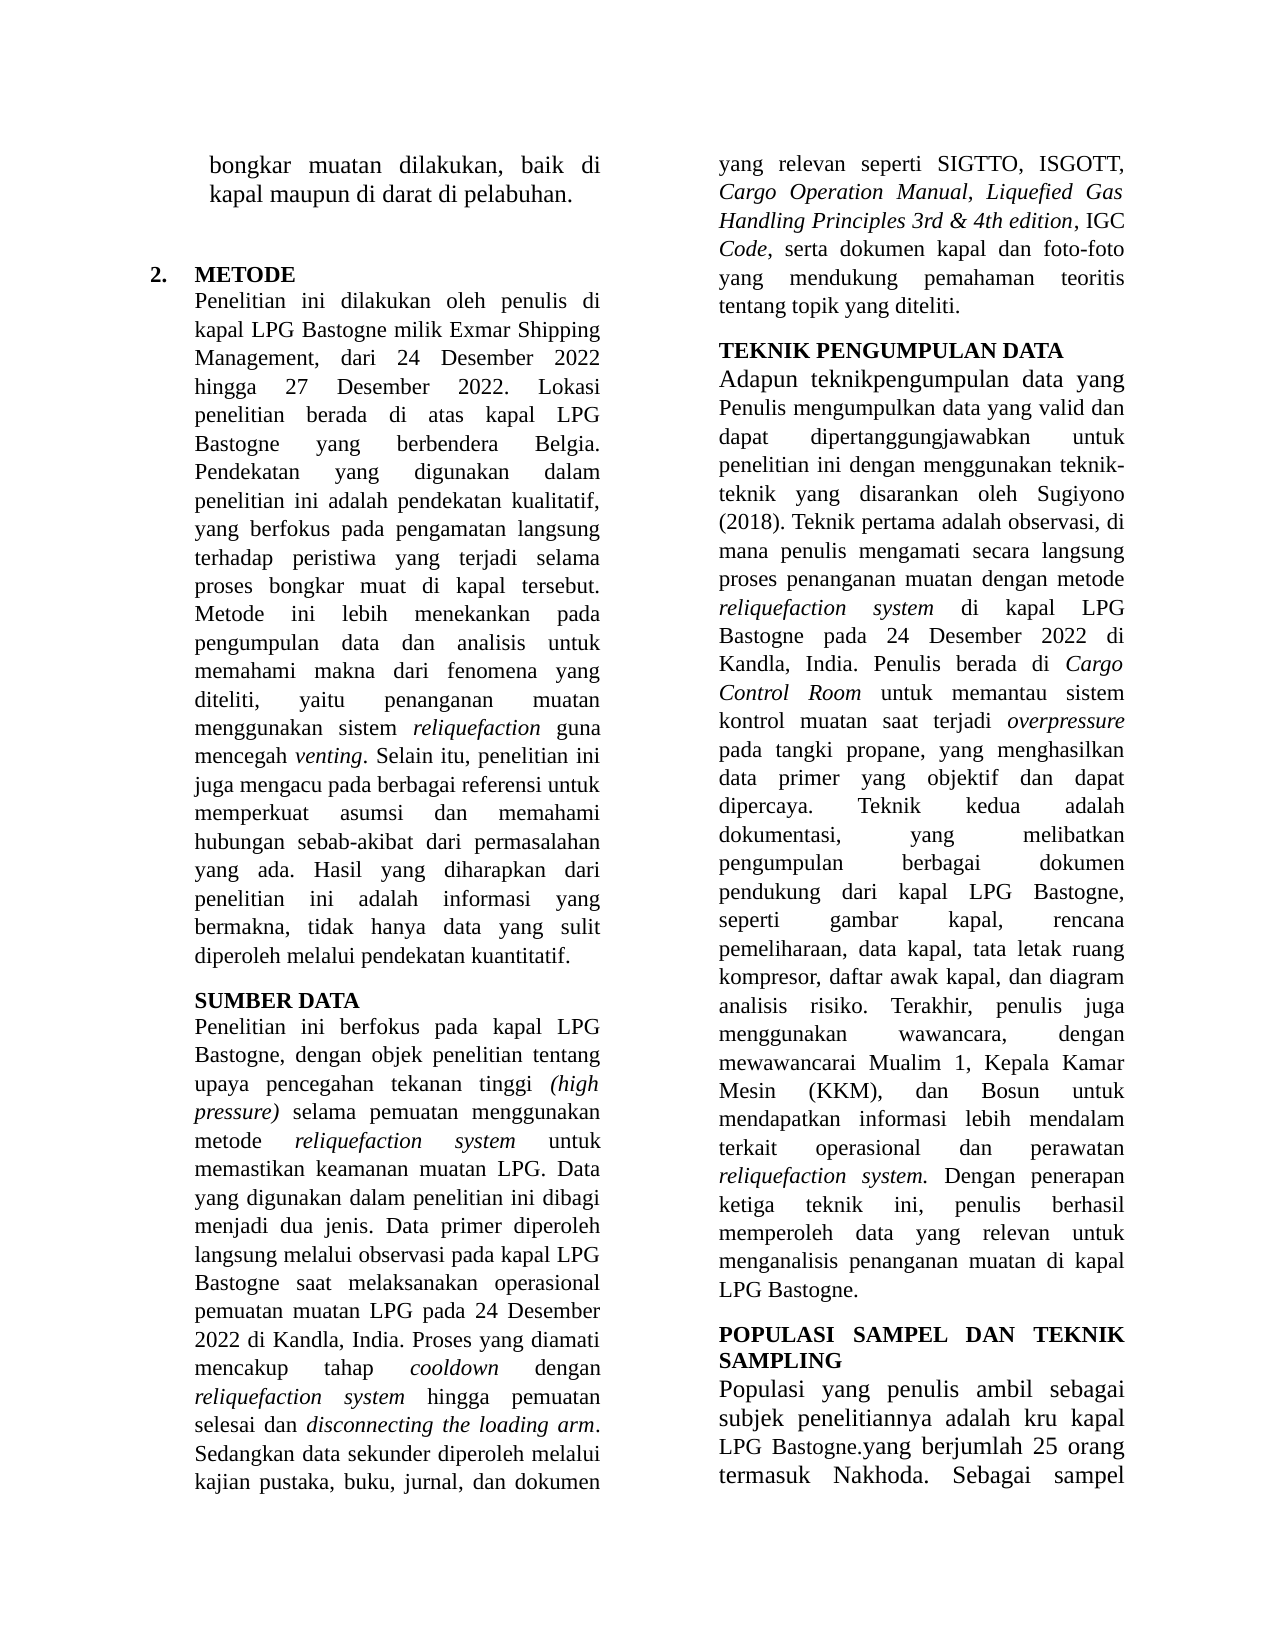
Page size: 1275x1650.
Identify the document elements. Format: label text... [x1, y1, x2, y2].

text SUMBER DATA [194, 987, 601, 1013]
text Adapun teknikpengumpulan data yang Penulis mengumpulkan data yang valid dan dapat dipertanggungjawabkan untuk penelitian ini dengan menggunakan teknik-teknik yang disarankan oleh Sugiyono (2018). Teknik pertama adalah observasi, di mana penulis mengamati secara langsung proses penanganan muatan dengan metode reliquefaction system di kapal LPG Bastogne pada 24 Desember 2022 di Kandla, India. Penulis berada di Cargo Control Room untuk memantau sistem kontrol muatan saat terjadi overpressure pada tangki propane, yang menghasilkan data primer yang objektif dan dapat dipercaya. Teknik kedua adalah dokumentasi, yang melibatkan pengumpulan berbagai dokumen pendukung dari kapal LPG Bastogne, seperti gambar kapal, rencana pemeliharaan, data kapal, tata letak ruang kompresor, daftar awak kapal, dan diagram analisis risiko. Terakhir, penulis juga menggunakan wawancara, dengan mewawancarai Mualim 1, Kepala Kamar Mesin (KKM), dan Bosun untuk mendapatkan informasi lebih mendalam terkait operasional dan perawatan reliquefaction system. Dengan penerapan ketiga teknik ini, penulis berhasil memperoleh data yang relevan untuk menganalisis penanganan muatan di kapal LPG Bastogne. [719, 364, 1125, 1302]
list METODE [150, 261, 601, 288]
text Penelitian ini dilakukan oleh penulis di kapal LPG Bastogne milik Exmar Shipping Management, dari 24 Desember 2022 hingga 27 Desember 2022. Lokasi penelitian berada di atas kapal LPG Bastogne yang berbendera Belgia. Pendekatan yang digunakan dalam penelitian ini adalah pendekatan kualitatif, yang berfokus pada pengamatan langsung terhadap peristiwa yang terjadi selama proses bongkar muat di kapal tersebut. Metode ini lebih menekankan pada pengumpulan data dan analisis untuk memahami makna dari fenomena yang diteliti, yaitu penanganan muatan menggunakan sistem reliquefaction guna mencegah venting. Selain itu, penelitian ini juga mengacu pada berbagai referensi untuk memperkuat asumsi dan memahami hubungan sebab-akibat dari permasalahan yang ada. Hasil yang diharapkan dari penelitian ini adalah informasi yang bermakna, tidak hanya data yang sulit diperoleh melalui pendekatan kuantitatif. [194, 288, 601, 968]
text Penelitian ini berfokus pada kapal LPG Bastogne, dengan objek penelitian tentang upaya pencegahan tekanan tinggi (high pressure) selama pemuatan menggunakan metode reliquefaction system untuk memastikan keamanan muatan LPG. Data yang digunakan dalam penelitian ini dibagi menjadi dua jenis. Data primer diperoleh langsung melalui observasi pada kapal LPG Bastogne saat melaksanakan operasional pemuatan muatan LPG pada 24 Desember 2022 di Kandla, India. Proses yang diamati mencakup tahap cooldown dengan reliquefaction system hingga pemuatan selesai dan disconnecting the loading arm. Sedangkan data sekunder diperoleh melalui kajian pustaka, buku, jurnal, dan dokumen yang relevan seperti SIGTTO, ISGOTT, Cargo Operation Manual, Liquefied Gas Handling Principles 3rd & 4th edition, IGC Code, serta dokumen kapal dan foto-foto yang mendukung pemahaman teoritis tentang topik yang diteliti. [719, 150, 1125, 318]
text POPULASI SAMPEL DAN TEKNIK SAMPLING [719, 1321, 1125, 1374]
text Penelitian ini berfokus pada kapal LPG Bastogne, dengan objek penelitian tentang upaya pencegahan tekanan tinggi (high pressure) selama pemuatan menggunakan metode reliquefaction system untuk memastikan keamanan muatan LPG. Data yang digunakan dalam penelitian ini dibagi menjadi dua jenis. Data primer diperoleh langsung melalui observasi pada kapal LPG Bastogne saat melaksanakan operasional pemuatan muatan LPG pada 24 Desember 2022 di Kandla, India. Proses yang diamati mencakup tahap cooldown dengan reliquefaction system hingga pemuatan selesai dan disconnecting the loading arm. Sedangkan data sekunder diperoleh melalui kajian pustaka, buku, jurnal, dan dokumen yang relevan seperti SIGTTO, ISGOTT, Cargo Operation Manual, Liquefied Gas Handling Principles 3rd & 4th edition, IGC Code, serta dokumen kapal dan foto-foto yang mendukung pemahaman teoritis tentang topik yang diteliti. [194, 1013, 601, 1494]
text TEKNIK PENGUMPULAN DATA [719, 337, 1125, 364]
